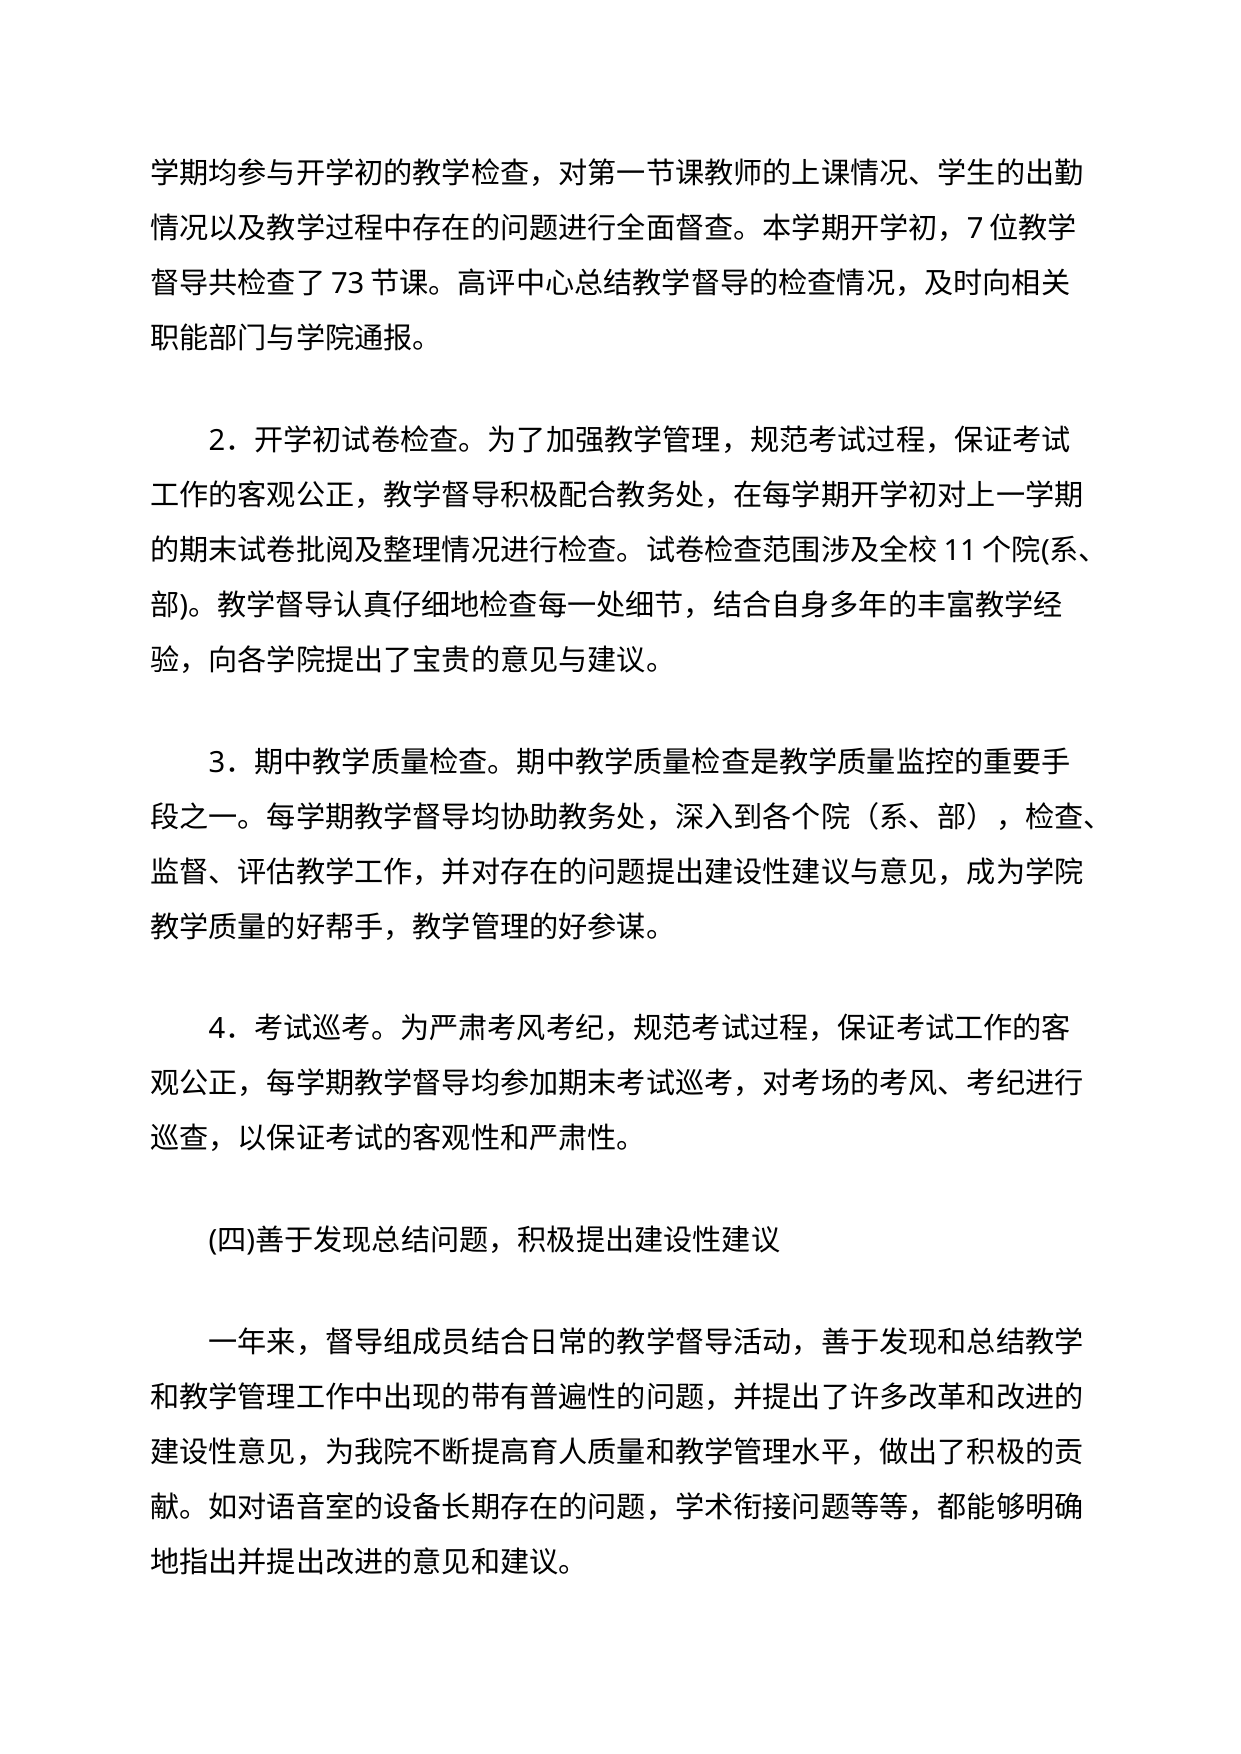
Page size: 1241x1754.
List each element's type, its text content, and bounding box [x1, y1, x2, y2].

text 一年来，督导组成员结合日常的教学督导活动，善于发现和总结教学和教学管理工作中出现的带有普遍性的问题，并提出了许多改革和改进的建设性意见，为我院不断提高育人质量和教学管理水平，做出了积极的贡献。如对语音室的设备长期存在的问题，学术衔接问题等等，都能够明确地指出并提出改进的意见和建议。 [150, 1318, 1090, 1580]
text 4．考试巡考。为严肃考风考纪，规范考试过程，保证考试工作的客观公正，每学期教学督导均参加期末考试巡考，对考场的考风、考纪进行巡查，以保证考试的客观性和严肃性。 [150, 1005, 1090, 1157]
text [150, 150, 1090, 357]
text 2．开学初试卷检查。为了加强教学管理，规范考试过程，保证考试工作的客观公正，教学督导积极配合教务处，在每学期开学初对上一学期的期末试卷批阅及整理情况进行检查。试卷检查范围涉及全校11个院(系、部)。教学督导认真仔细地检查每一处细节，结合自身多年的丰富教学经验，向各学院提出了宝贵的意见与建议。 [150, 417, 1090, 679]
text 3．期中教学质量检查。期中教学质量检查是教学质量监控的重要手段之一。每学期教学督导均协助教务处，深入到各个院（系、部），检查、监督、评估教学工作，并对存在的问题提出建设性建议与意见，成为学院教学质量的好帮手，教学管理的好参谋。 [150, 738, 1090, 945]
text (四)善于发现总结问题，积极提出建设性建议 [150, 1217, 1090, 1259]
